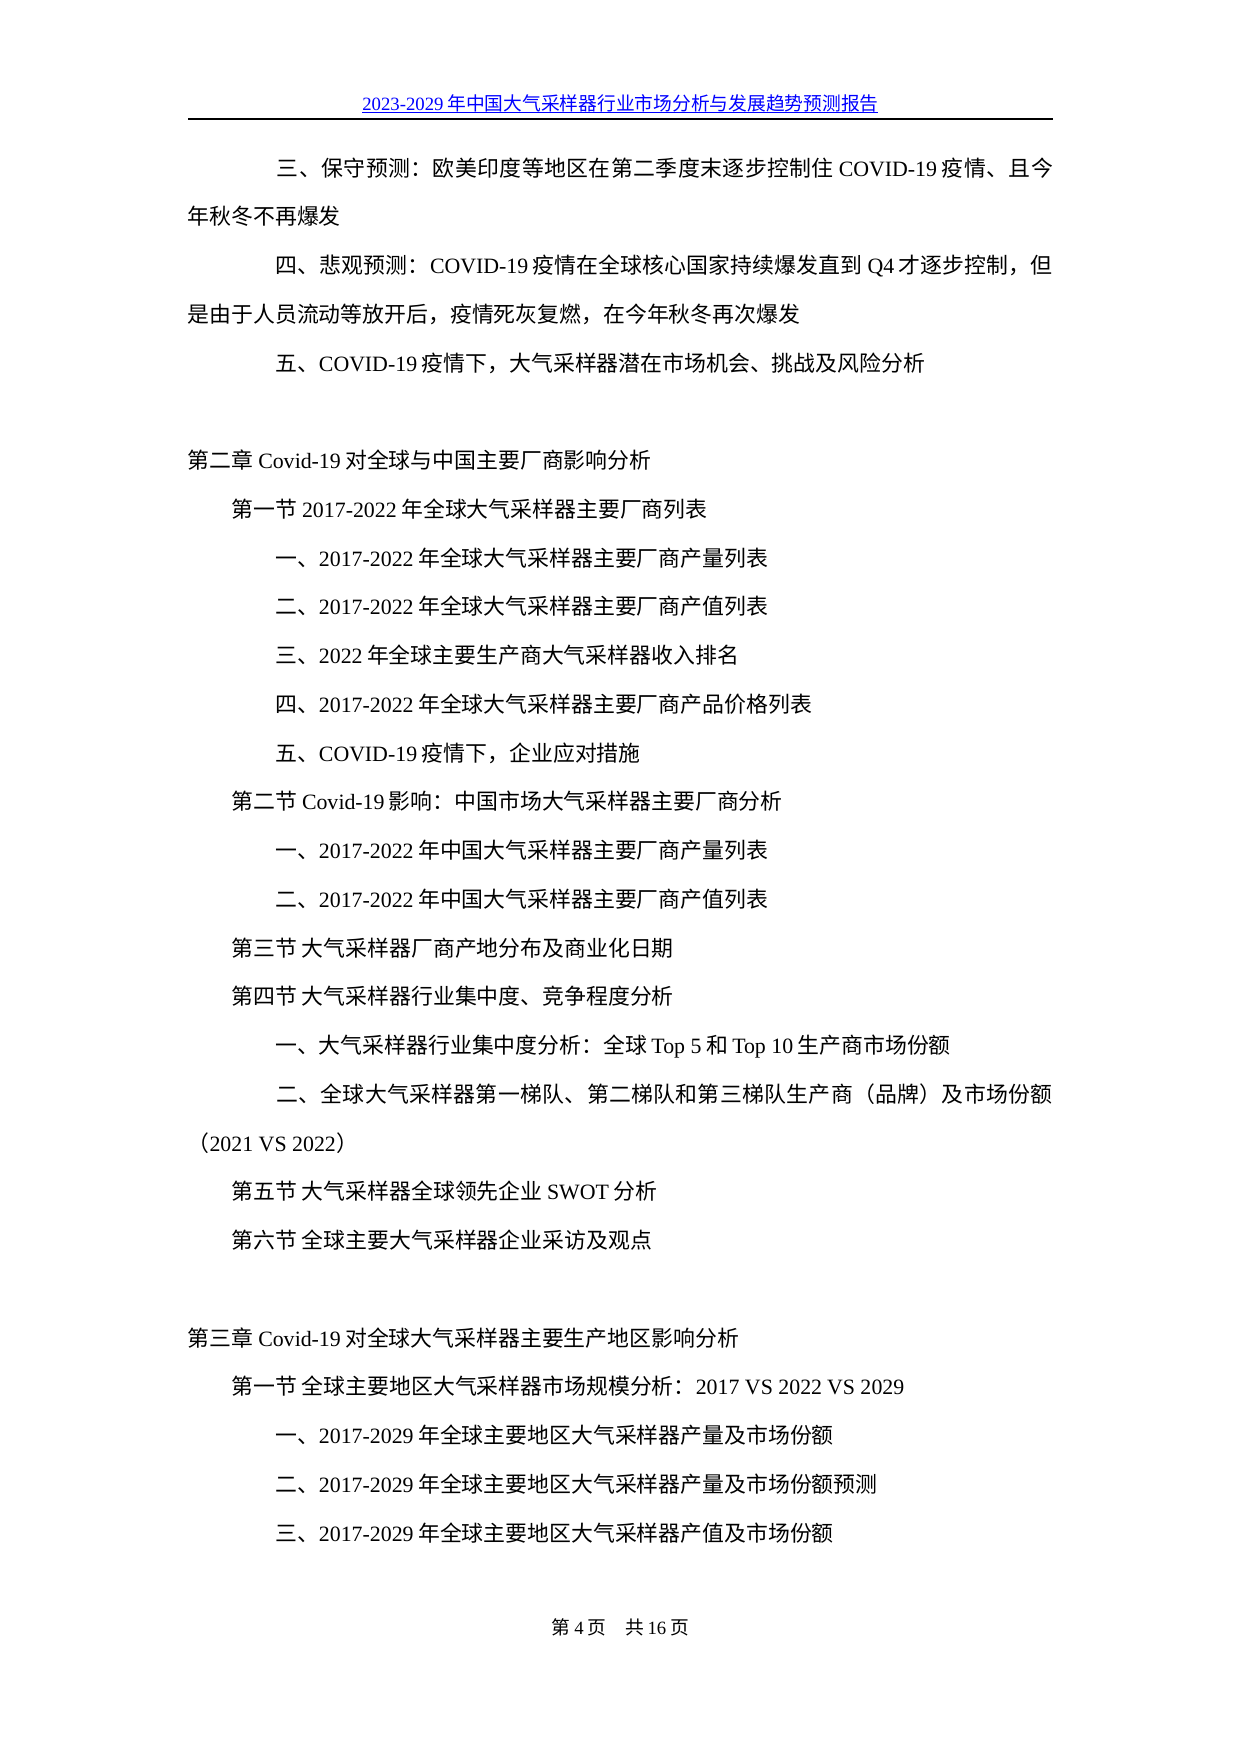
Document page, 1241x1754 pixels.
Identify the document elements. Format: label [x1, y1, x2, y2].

text [187, 150, 1053, 1548]
